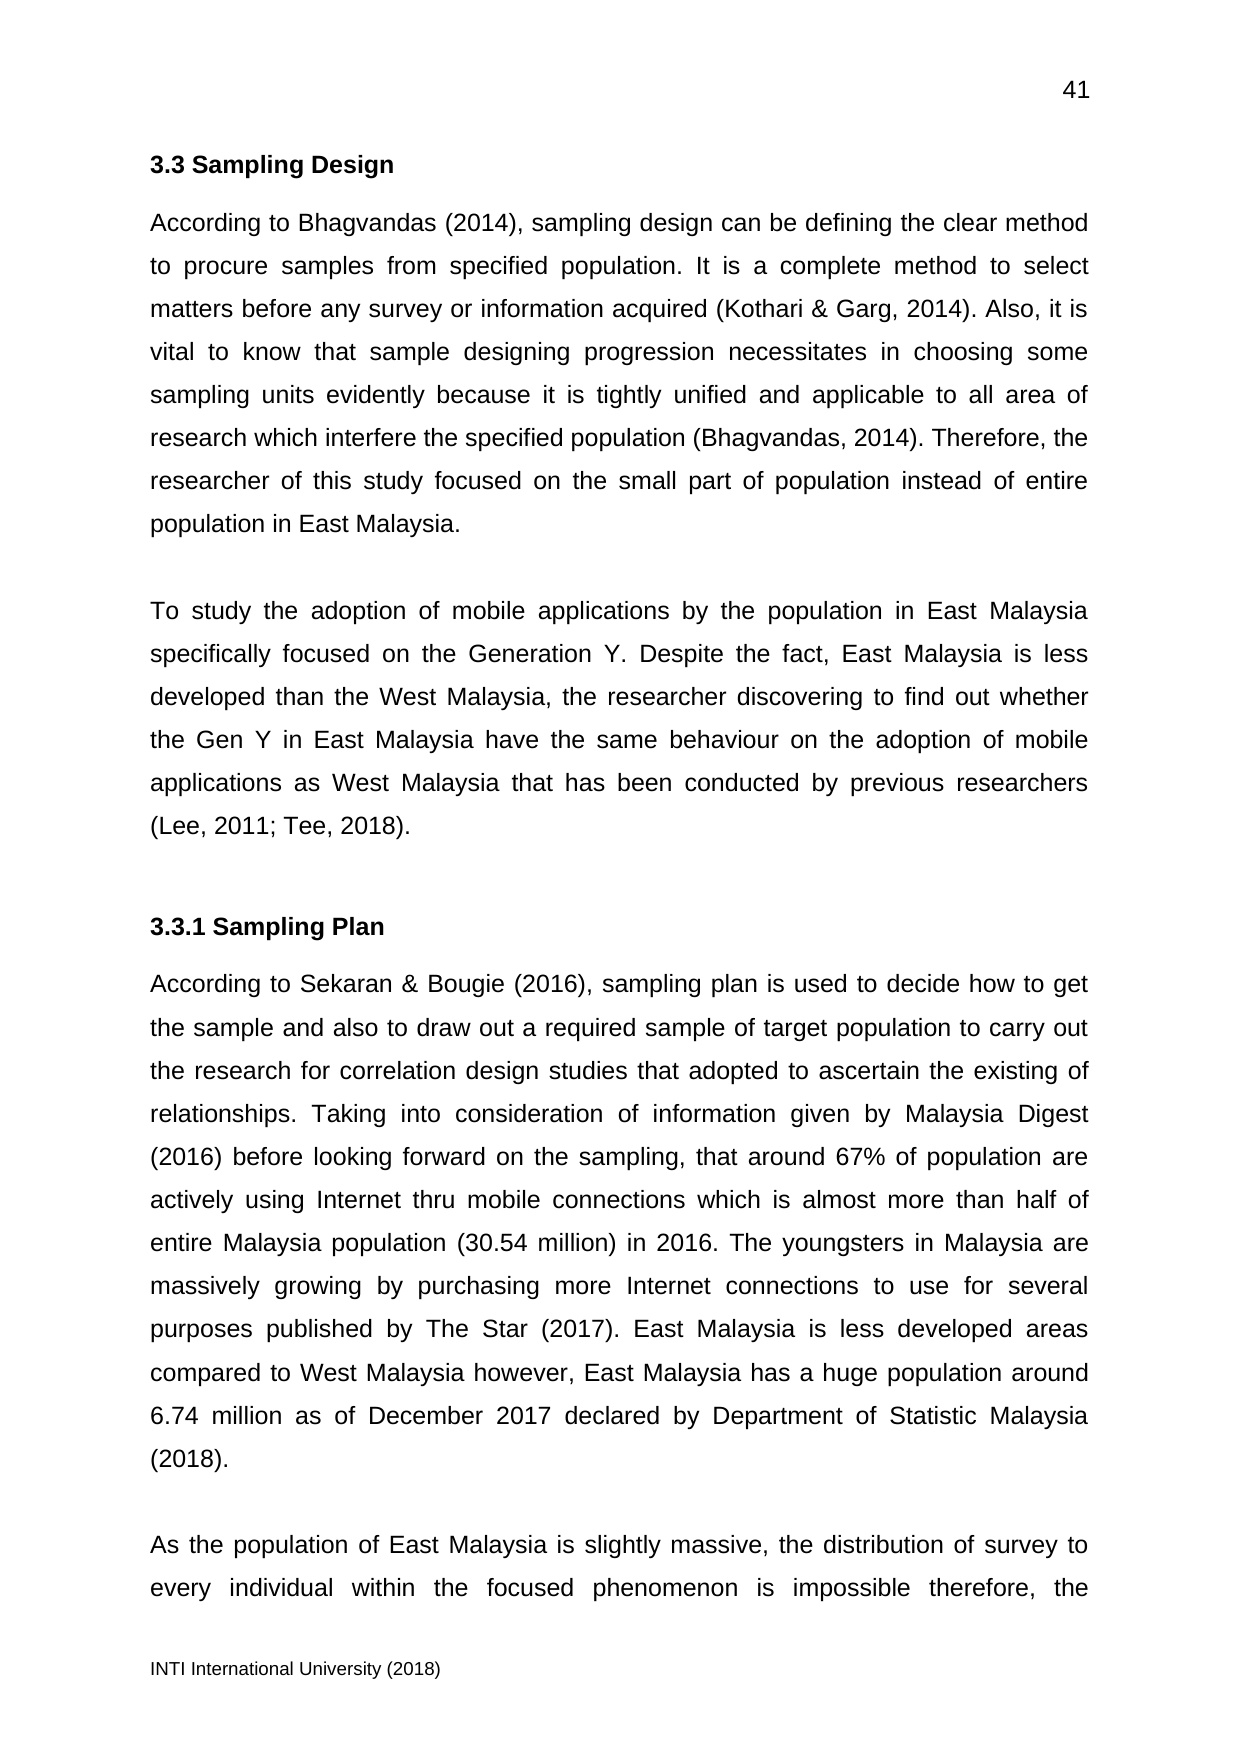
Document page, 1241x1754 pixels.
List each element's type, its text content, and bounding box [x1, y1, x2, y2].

text According to Sekaran & Bougie (2016), sampling plan is used to decide how to get the sample and also to draw out a required sample of target population to carry out the research for correlation design studies that adopted to ascertain the existing of relationships. Taking into consideration of information given by Malaysia Digest (2016) before looking forward on the sampling, that around 67% of population are actively using Internet thru mobile connections which is almost more than half of entire Malaysia population (30.54 million) in 2016. The youngsters in Malaysia are massively growing by purchasing more Internet connections to use for several purposes published by The Star (2017). East Malaysia is less developed areas compared to West Malaysia however, East Malaysia has a huge population around 6.74 million as of December 2017 declared by Department of Statistic Malaysia (2018). [150, 969, 1090, 1472]
subtitle 3.3 Sampling Design [150, 150, 1090, 179]
text To study the adoption of mobile applications by the population in East Malaysia specifically focused on the Generation Y. Despite the fact, East Malaysia is less developed than the West Malaysia, the researcher discovering to find out whether the Gen Y in East Malaysia have the same behaviour on the adoption of mobile applications as West Malaysia that has been conducted by previous researchers (Lee, 2011; Tee, 2018). [150, 596, 1090, 840]
subtitle 3.3.1 Sampling Plan [150, 912, 1090, 941]
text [150, 1530, 1090, 1602]
text According to Bhagvandas (2014), sampling design can be defining the clear method to procure samples from specified population. It is a complete method to select matters before any survey or information acquired (Kothari & Garg, 2014). Also, it is vital to know that sample designing progression necessitates in choosing some sampling units evidently because it is tightly unified and applicable to all area of research which interfere the specified population (Bhagvandas, 2014). Therefore, the researcher of this study focused on the small part of population instead of entire population in East Malaysia. [150, 207, 1090, 538]
